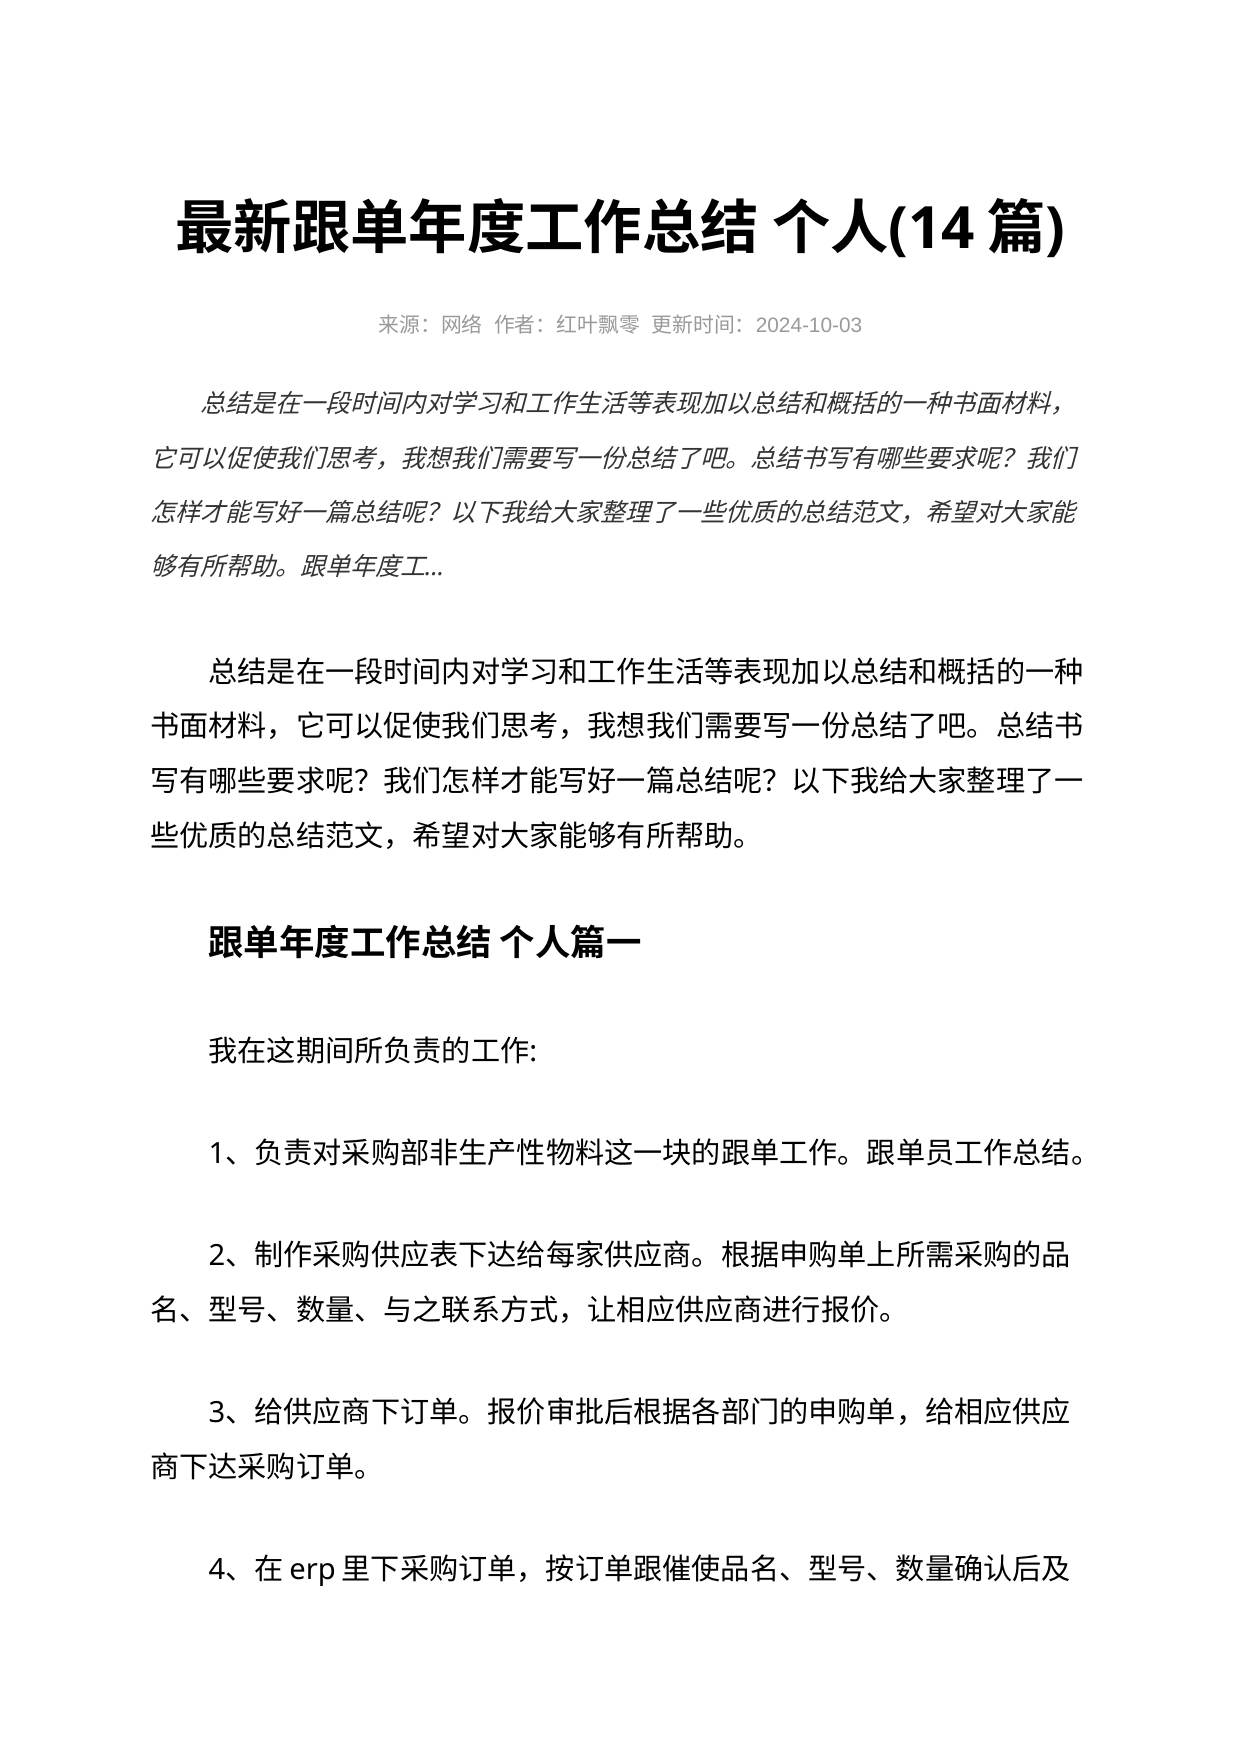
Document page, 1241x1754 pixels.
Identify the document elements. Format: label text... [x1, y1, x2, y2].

text 来源：网络 作者：红叶飘零 更新时间：2024-10-03 [150, 313, 1090, 337]
text 1、负责对采购部非生产性物料这一块的跟单工作。跟单员工作总结。 [150, 1130, 1090, 1172]
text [150, 1546, 1090, 1588]
subtitle 最新跟单年度工作总结 个人(14篇) [150, 181, 1090, 266]
text 3、给供应商下订单。报价审批后根据各部门的申购单，给相应供应商下达采购订单。 [150, 1389, 1090, 1486]
text 跟单年度工作总结 个人篇一 [150, 914, 1090, 966]
text 2、制作采购供应表下达给每家供应商。根据申购单上所需采购的品名、型号、数量、与之联系方式，让相应供应商进行报价。 [150, 1232, 1090, 1329]
text 总结是在一段时间内对学习和工作生活等表现加以总结和概括的一种书面材料，它可以促使我们思考，我想我们需要写一份总结了吧。总结书写有哪些要求呢？我们怎样才能写好一篇总结呢？以下我给大家整理了一些优质的总结范文，希望对大家能够有所帮助。 [150, 648, 1090, 855]
text 我在这期间所负责的工作: [150, 1028, 1090, 1070]
text 总结是在一段时间内对学习和工作生活等表现加以总结和概括的一种书面材料，它可以促使我们思考，我想我们需要写一份总结了吧。总结书写有哪些要求呢？我们怎样才能写好一篇总结呢？以下我给大家整理了一些优质的总结范文，希望对大家能够有所帮助。跟单年度工... [150, 384, 1090, 583]
